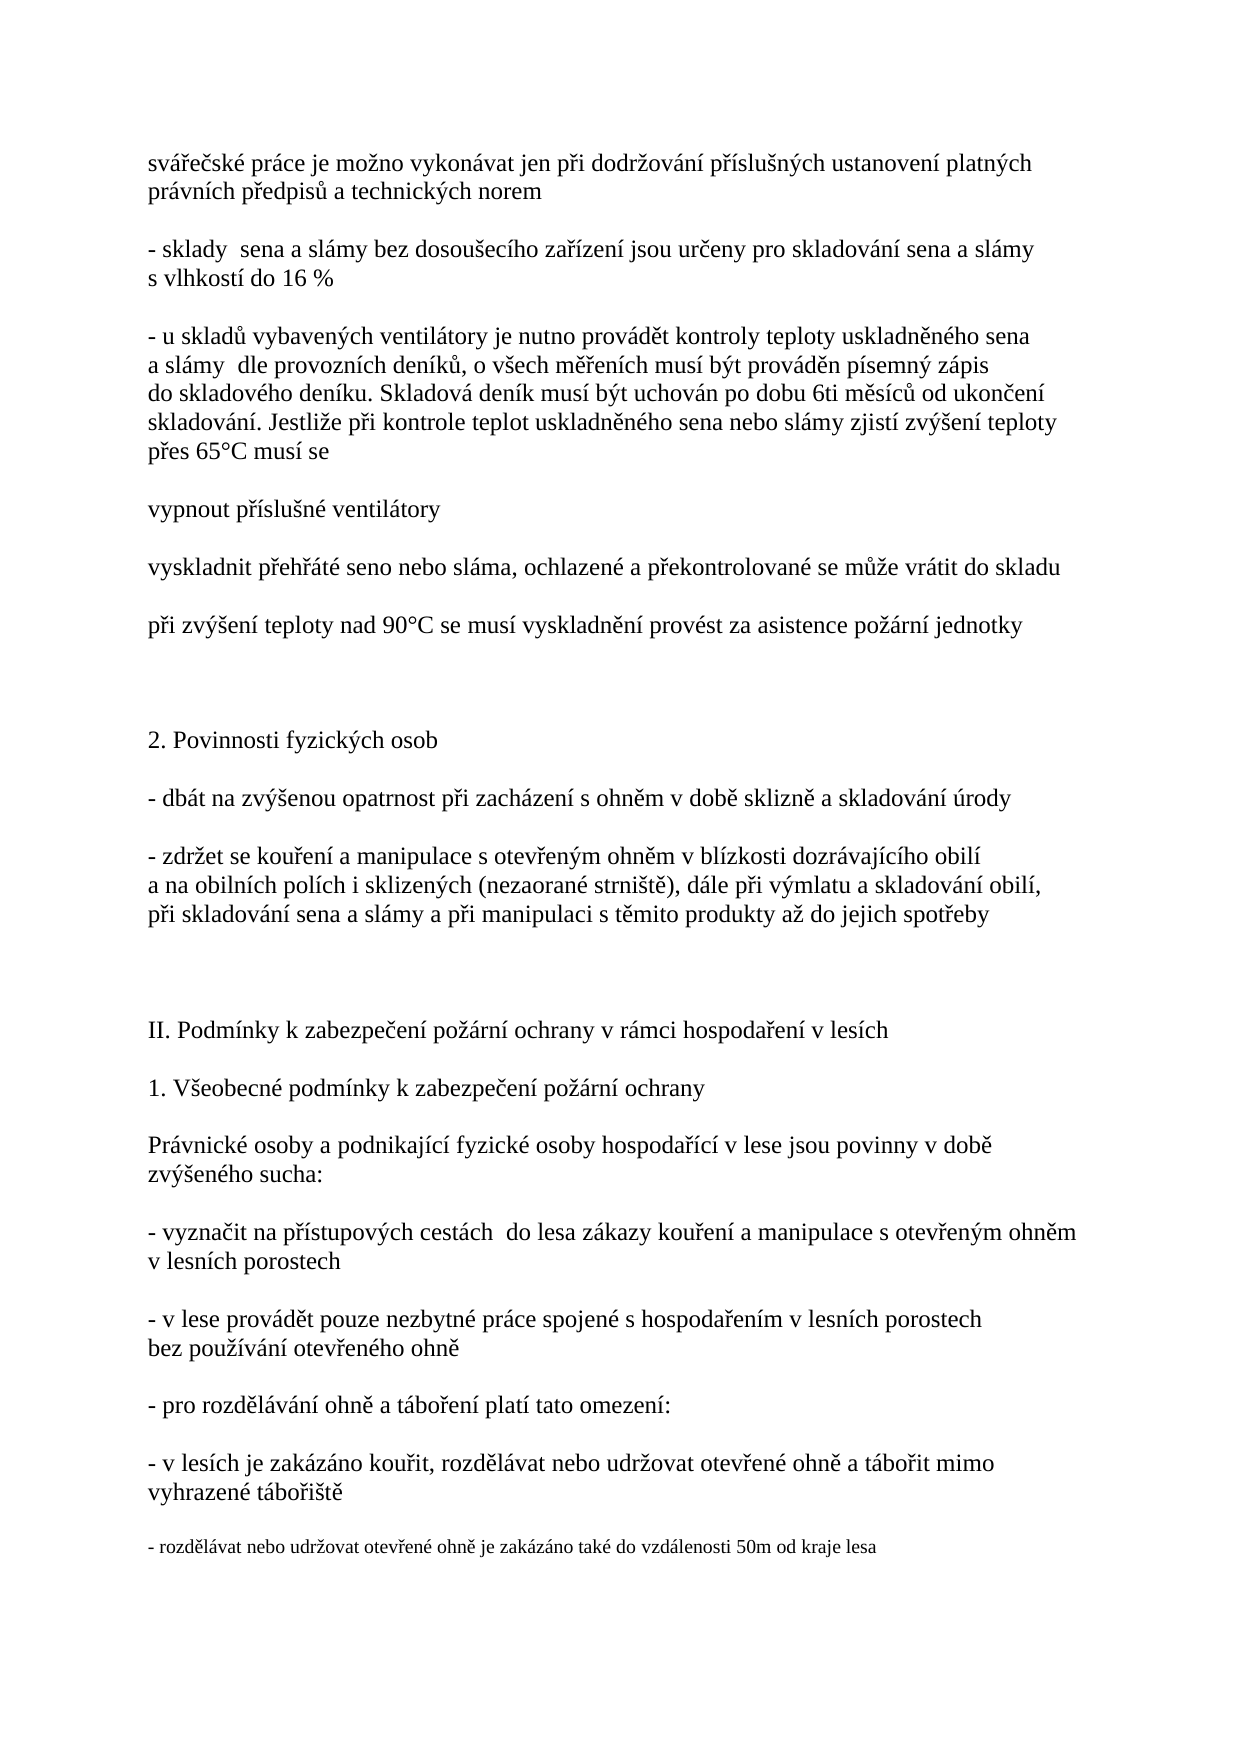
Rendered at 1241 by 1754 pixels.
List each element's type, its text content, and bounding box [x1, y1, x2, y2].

text II. Podmínky k zabezpečení požární ochrany v rámci hospodaření v lesích [148, 1015, 1093, 1043]
text 2. Povinnosti fyzických osob [148, 726, 1093, 754]
text - v lesích je zakázáno kouřit, rozdělávat nebo udržovat otevřené ohně a tábořit mimo vyhrazené tábořiště [148, 1448, 1093, 1506]
text Právnické osoby a podnikající fyzické osoby hospodařící v lese jsou povinny v době zvýšeného sucha: [148, 1131, 1093, 1188]
text - rozdělávat nebo udržovat otevřené ohně je zakázáno také do vzdálenosti 50m od kraje lesa [148, 1535, 1093, 1558]
text vyskladnit přehřáté seno nebo sláma, ochlazené a překontrolované se může vrátit do skladu [148, 552, 1093, 581]
text - v lese provádět pouze nezbytné práce spojené s hospodařením v lesních porostech bez používání otevřeného ohně [148, 1304, 1093, 1361]
text - zdržet se kouření a manipulace s otevřeným ohněm v blízkosti dozrávajícího obilí a na obilních polích i sklizených (nezaorané strniště), dále při výmlatu a skladování obilí, při skladování sena a slámy a při manipulaci s těmito produkty až do jejich spotřeby [148, 841, 1093, 928]
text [148, 148, 1093, 205]
text - sklady sena a slámy bez dosoušecího zařízení jsou určeny pro skladování sena a slámy s vlhkostí do 16 % [148, 234, 1093, 292]
text 1. Všeobecné podmínky k zabezpečení požární ochrany [148, 1073, 1093, 1101]
text - pro rozdělávání ohně a táboření platí tato omezení: [148, 1391, 1093, 1419]
text - dbát na zvýšenou opatrnost při zacházení s ohněm v době sklizně a skladování úrody [148, 783, 1093, 812]
text vypnout příslušné ventilátory [148, 494, 1093, 523]
text při zvýšení teploty nad 90°C se musí vyskladnění provést za asistence požární jednotky [148, 610, 1093, 638]
text - vyznačit na přístupových cestách do lesa zákazy kouření a manipulace s otevřeným ohněm v lesních porostech [148, 1217, 1093, 1275]
text - u skladů vybavených ventilátory je nutno provádět kontroly teploty uskladněného sena a slámy dle provozních deníků, o všech měřeních musí být prováděn písemný zápis do skladového deníku. Skladová deník musí být uchován po dobu 6ti měsíců od ukončení skladování. Jestliže při kontrole teplot uskladněného sena nebo slámy zjistí zvýšení teploty přes 65°C musí se [148, 321, 1093, 465]
